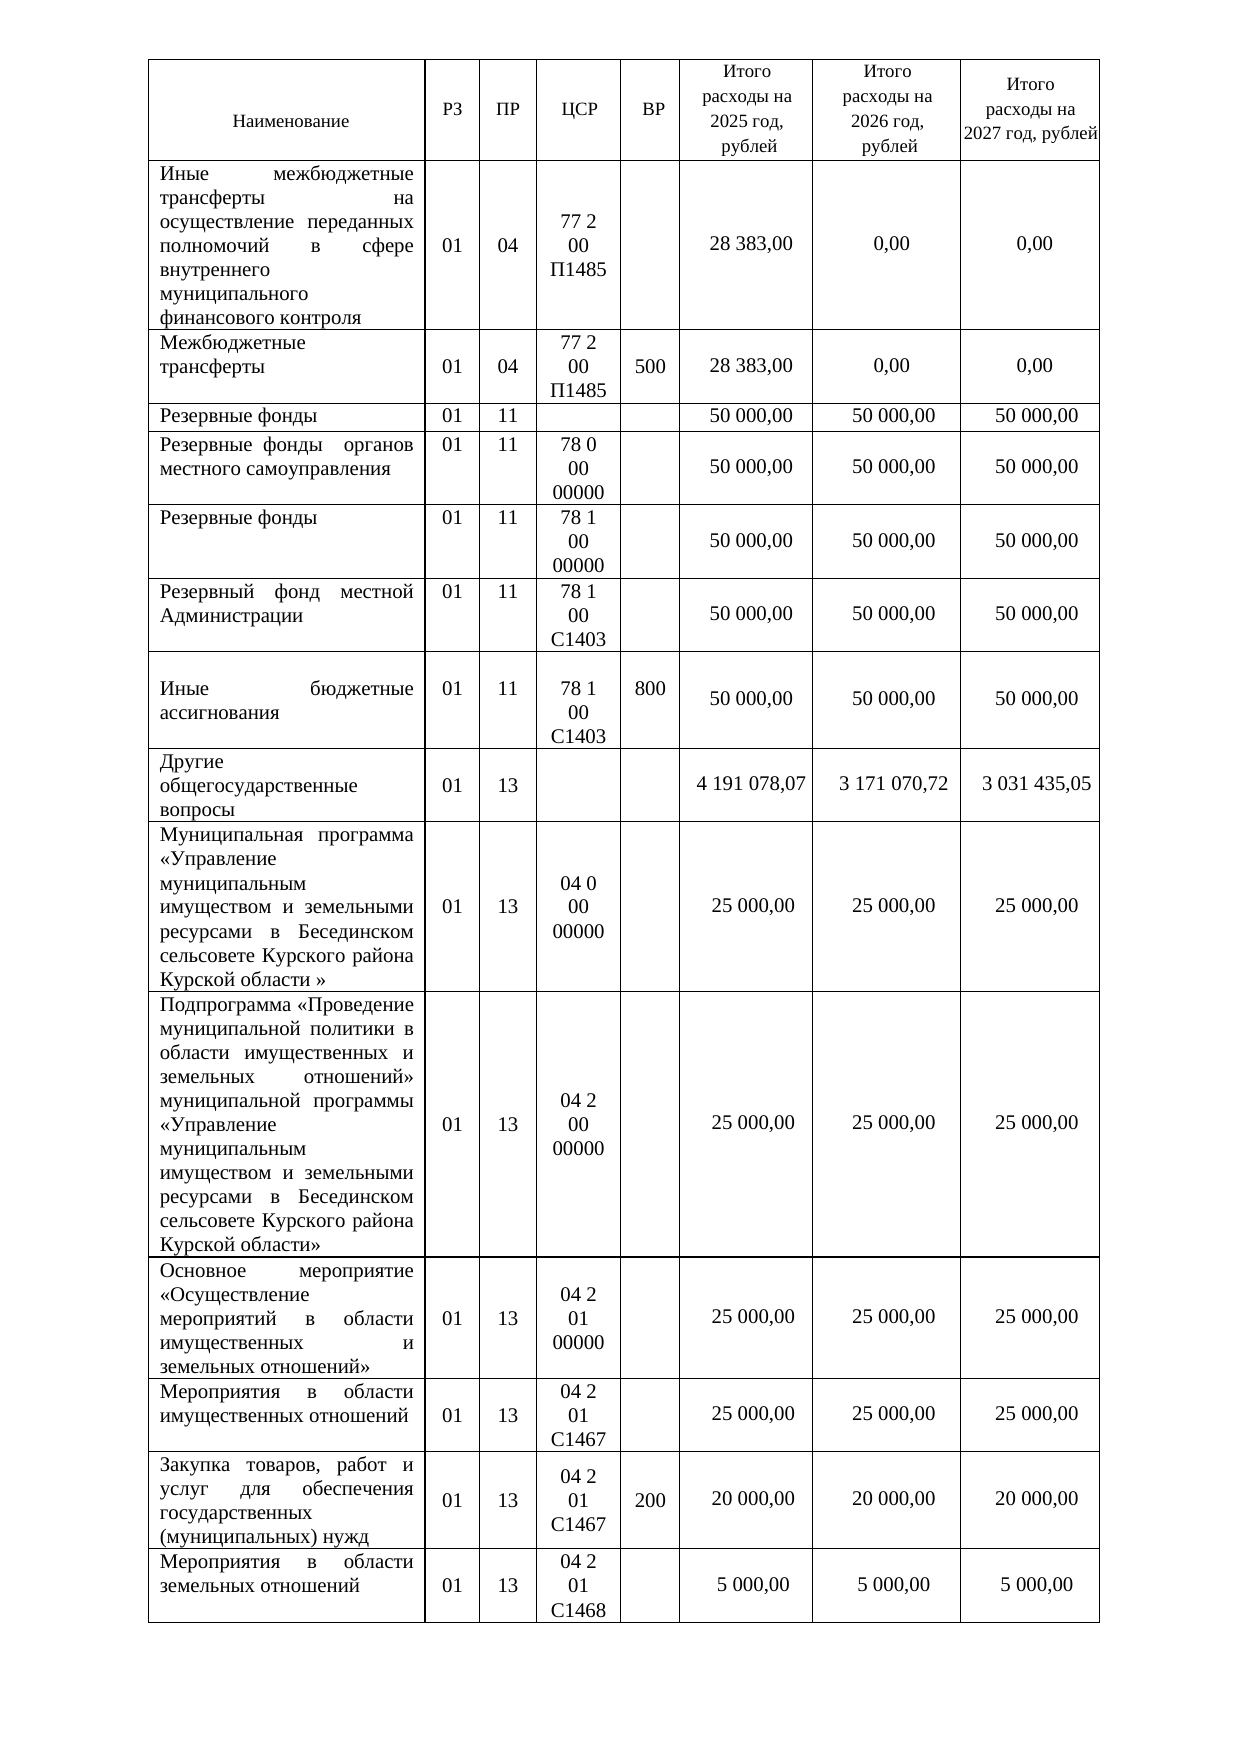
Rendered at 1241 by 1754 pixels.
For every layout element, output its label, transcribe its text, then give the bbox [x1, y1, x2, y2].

table_cell 25 000,00 [680, 1379, 812, 1451]
table_header Итого расходы на 2027 год, рублей [961, 60, 1099, 160]
table_cell 11 [480, 505, 536, 577]
table_cell Иные бюджетные ассигнования [149, 652, 424, 748]
table_cell 04 [480, 161, 536, 329]
table_cell 50 000,00 [813, 505, 960, 577]
table_cell 800 [621, 652, 679, 748]
table_cell 25 000,00 [961, 992, 1099, 1256]
table_header Итого расходы на 2026 год, рублей [813, 60, 960, 160]
table_cell 3 171 070,72 [813, 749, 960, 821]
table_cell 13 [480, 749, 536, 821]
table_cell 0,00 [961, 161, 1099, 329]
table_cell 5 000,00 [813, 1549, 960, 1622]
table_cell 04 0 00 00000 [537, 822, 620, 991]
table_cell 25 000,00 [813, 992, 960, 1256]
table_header РЗ [426, 60, 479, 160]
table_cell 78 1 00 С1403 [537, 652, 620, 748]
table_cell 04 2 00 00000 [537, 992, 620, 1256]
table_cell 20 000,00 [961, 1452, 1099, 1548]
table_cell 50 000,00 [680, 579, 812, 651]
table_cell 01 [426, 579, 479, 651]
table_header Итого расходы на 2025 год, рублей [680, 60, 812, 160]
table_cell 50 000,00 [813, 652, 960, 748]
table_cell Подпрограмма «Проведение муниципальной политики в области имущественных и земельных отношений» муниципальной программы «Управление муниципальным имуществом и земельными ресурсами в Бесединском сельсовете Курского района Курской области» [149, 992, 424, 1256]
table_cell Резервные фонды [149, 505, 424, 577]
table_cell 11 [480, 579, 536, 651]
table_cell Резервный фонд местной Администрации [149, 579, 424, 651]
table_cell 50 000,00 [961, 652, 1099, 748]
table_cell 01 [426, 505, 479, 577]
table_cell 04 2 01 С1467 [537, 1452, 620, 1548]
table_cell 4 191 078,07 [680, 749, 812, 821]
table_cell 500 [621, 330, 679, 402]
table_cell 01 [426, 330, 479, 402]
table_cell [621, 1379, 679, 1451]
table_cell 13 [480, 822, 536, 991]
table_cell 77 2 00 П1485 [537, 161, 620, 329]
table_cell 25 000,00 [680, 822, 812, 991]
table_header ЦСР [537, 60, 620, 160]
table_cell [621, 1258, 679, 1378]
table_cell 01 [426, 822, 479, 991]
table_cell 01 [426, 404, 479, 431]
table_cell 50 000,00 [680, 505, 812, 577]
table_cell Иные межбюджетные трансферты на осуществление переданных полномочий в сфере внутреннего муниципального финансового контроля [149, 161, 424, 329]
table_cell 13 [480, 1379, 536, 1451]
table_cell 0,00 [961, 330, 1099, 402]
table_cell 3 031 435,05 [961, 749, 1099, 821]
table_cell 13 [480, 1549, 536, 1622]
table_cell 28 383,00 [680, 330, 812, 402]
table_cell [537, 749, 620, 821]
table_cell 50 000,00 [680, 652, 812, 748]
table_cell [621, 822, 679, 991]
table_cell 50 000,00 [961, 404, 1099, 431]
table_cell 01 [426, 1379, 479, 1451]
table_cell 20 000,00 [813, 1452, 960, 1548]
table_cell 78 1 00 00000 [537, 505, 620, 577]
table_cell 5 000,00 [680, 1549, 812, 1622]
table_cell 11 [480, 652, 536, 748]
table_cell [621, 161, 679, 329]
table_cell 200 [621, 1452, 679, 1548]
table_cell 04 2 01 С1468 [537, 1549, 620, 1622]
table_cell 77 2 00 П1485 [537, 330, 620, 402]
table_cell 04 [480, 330, 536, 402]
table_cell 25 000,00 [813, 1258, 960, 1378]
table_cell 01 [426, 992, 479, 1256]
table_cell Мероприятия в области земельных отношений [149, 1549, 424, 1622]
table_cell 5 000,00 [961, 1549, 1099, 1622]
table_cell 11 [480, 432, 536, 504]
table_cell [537, 404, 620, 431]
table_cell 13 [480, 992, 536, 1256]
table_cell 50 000,00 [961, 505, 1099, 577]
table_cell 01 [426, 749, 479, 821]
table_cell 50 000,00 [813, 579, 960, 651]
table_cell 50 000,00 [813, 432, 960, 504]
table_cell Резервные фонды [149, 404, 424, 431]
table_cell 13 [480, 1452, 536, 1548]
table_cell 04 2 01 С1467 [537, 1379, 620, 1451]
table_cell 50 000,00 [680, 404, 812, 431]
table_cell 01 [426, 161, 479, 329]
table_cell Мероприятия в области имущественных отношений [149, 1379, 424, 1451]
table_cell 25 000,00 [961, 1379, 1099, 1451]
table_cell 01 [426, 432, 479, 504]
table_cell 25 000,00 [961, 1258, 1099, 1378]
table_header ПР [480, 60, 536, 160]
table_cell 25 000,00 [813, 822, 960, 991]
table_cell 01 [426, 652, 479, 748]
table_cell [621, 432, 679, 504]
table_cell 25 000,00 [961, 822, 1099, 991]
table_cell Резервные фонды органов местного самоуправления [149, 432, 424, 504]
table_header Наименование [149, 60, 424, 160]
table_cell 25 000,00 [813, 1379, 960, 1451]
table_cell [621, 579, 679, 651]
table_cell Муниципальная программа «Управление муниципальным имуществом и земельными ресурсами в Бесединском сельсовете Курского района Курской области » [149, 822, 424, 991]
table_cell [621, 404, 679, 431]
table_cell 78 1 00 С1403 [537, 579, 620, 651]
table_cell 01 [426, 1258, 479, 1378]
table_cell Межбюджетные трансферты [149, 330, 424, 402]
table_cell 25 000,00 [680, 992, 812, 1256]
table_cell 01 [426, 1549, 479, 1622]
table_cell Другие общегосударственные вопросы [149, 749, 424, 821]
table_cell 28 383,00 [680, 161, 812, 329]
table_cell 04 2 01 00000 [537, 1258, 620, 1378]
table_cell 50 000,00 [961, 432, 1099, 504]
table_cell [621, 1549, 679, 1622]
table_cell 13 [480, 1258, 536, 1378]
table_cell [621, 992, 679, 1256]
table_cell [621, 749, 679, 821]
table_cell 20 000,00 [680, 1452, 812, 1548]
table_cell 0,00 [813, 161, 960, 329]
table_cell 50 000,00 [961, 579, 1099, 651]
table_header ВР [621, 60, 679, 160]
table_cell 11 [480, 404, 536, 431]
table_cell 50 000,00 [813, 404, 960, 431]
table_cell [149, 1452, 424, 1548]
table_cell 0,00 [813, 330, 960, 402]
table_cell 25 000,00 [680, 1258, 812, 1378]
table_cell 78 0 00 00000 [537, 432, 620, 504]
table_cell Основное мероприятие «Осуществление мероприятий в области имущественных и земельных отношений» [149, 1258, 424, 1378]
table_cell [621, 505, 679, 577]
table_cell 50 000,00 [680, 432, 812, 504]
table_cell 01 [426, 1452, 479, 1548]
